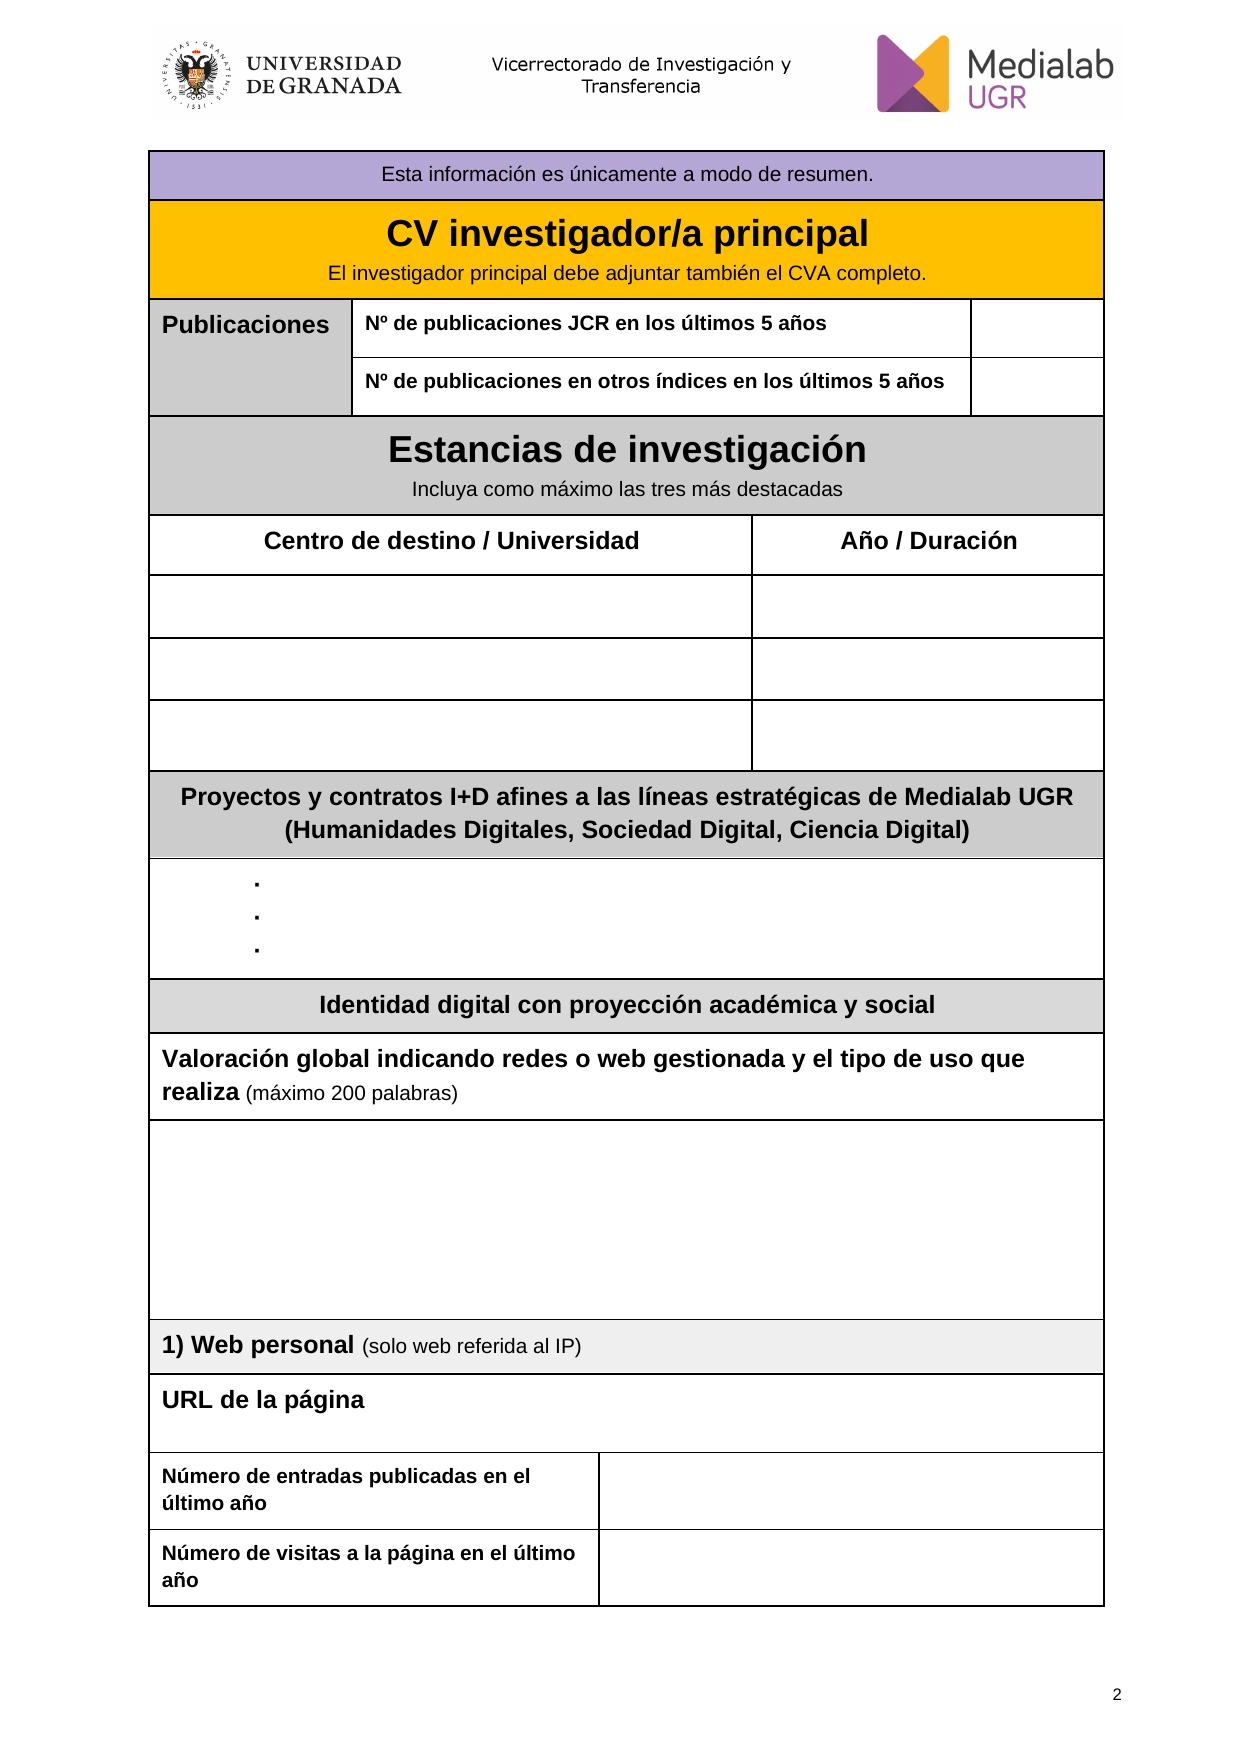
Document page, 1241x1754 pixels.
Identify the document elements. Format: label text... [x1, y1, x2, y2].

table_cell CV investigador/a principal El investigador principal debe adjuntar también el CVA completo. [150, 201, 1103, 298]
table_cell [972, 300, 1103, 357]
table_cell Proyectos y contratos I+D afines a las líneas estratégicas de Medialab UGR (Humanidades Digitales, Sociedad Digital, Ciencia Digital) [150, 772, 1103, 857]
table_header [150, 152, 1103, 199]
table_cell [600, 1453, 1103, 1528]
table_cell [150, 701, 751, 770]
table_cell Nº de publicaciones JCR en los últimos 5 años [353, 300, 970, 357]
table_cell [753, 639, 1103, 699]
table_cell Año / Duración [753, 516, 1103, 574]
table_cell [972, 358, 1103, 415]
table_cell [753, 701, 1103, 770]
table_cell Número de entradas publicadas en el último año [150, 1453, 598, 1528]
picture [150, 23, 1122, 122]
table_cell Número de visitas a la página en el último año [150, 1530, 598, 1605]
table_cell · · · [150, 859, 1103, 978]
table_cell [150, 1121, 1103, 1319]
table_cell [600, 1530, 1103, 1605]
table_cell Identidad digital con proyección académica y social [150, 980, 1103, 1032]
table_cell Centro de destino / Universidad [150, 516, 751, 574]
table_cell 1) Web personal (solo web referida al IP) [150, 1320, 1103, 1372]
table_cell URL de la página [150, 1375, 1103, 1452]
table_cell Publicaciones [150, 300, 351, 415]
table_cell [150, 639, 751, 699]
table_cell Valoración global indicando redes o web gestionada y el tipo de uso que realiza (máximo 200 palabras) [150, 1034, 1103, 1119]
table_cell [753, 576, 1103, 637]
table_cell Estancias de investigación Incluya como máximo las tres más destacadas [150, 417, 1103, 514]
table_cell [150, 576, 751, 637]
table_cell Nº de publicaciones en otros índices en los últimos 5 años [353, 358, 970, 415]
